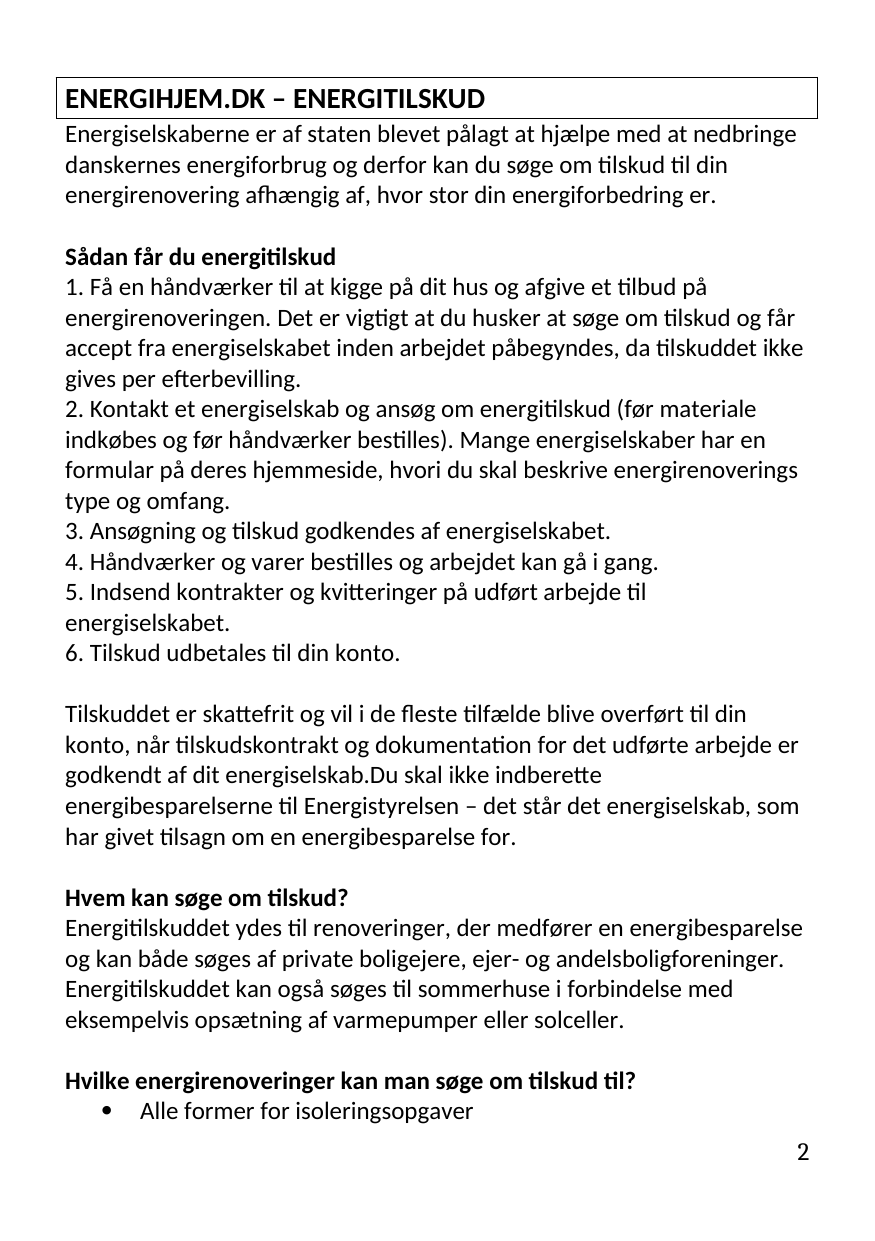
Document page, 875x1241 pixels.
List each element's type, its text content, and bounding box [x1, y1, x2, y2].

text Energitilskuddet ydes til renoveringer, der medfører en energibesparelse og kan både søges af private boligejere, ejer- og andelsboligforeninger. Energitilskuddet kan også søges til sommerhuse i forbindelse med eksempelvis opsætning af varmepumper eller solceller. [65, 912, 809, 1034]
text 5. Indsend kontrakter og kvitteringer på udført arbejde til energiselskabet. [65, 576, 809, 637]
text Hvem kan søge om tilskud? [65, 882, 809, 912]
text Tilskuddet er skattefrit og vil i de fleste tilfælde blive overført til din konto, når tilskudskontrakt og dokumentation for det udførte arbejde er godkendt af dit energiselskab. Du skal ikke indberette energibesparelserne til Energistyrelsen – det står det energiselskab, som har givet tilsagn om en energibesparelse for. [65, 698, 809, 851]
text 4. Håndværker og varer bestilles og arbejdet kan gå i gang. [65, 546, 809, 576]
text 3. Ansøgning og tilskud godkendes af energiselskabet. [65, 515, 809, 546]
text 2. Kontakt et energiselskab og ansøg om energitilskud (før materiale indkøbes og før håndværker bestilles). Mange energiselskaber har en formular på deres hjemmeside, hvori du skal beskrive energirenoverings type og omfang. [65, 393, 809, 515]
text ENERGIHJEM.DK – ENERGITILSKUD [57, 78, 817, 118]
list Alle former for isoleringsopgaver [102, 1095, 809, 1126]
text Sådan får du energitilskud [65, 241, 809, 271]
text 6. Tilskud udbetales til din konto. [65, 637, 809, 668]
text Energiselskaberne er af staten blevet pålagt at hjælpe med at nedbringe danskernes energiforbrug og derfor kan du søge om tilskud til din energirenovering afhængig af, hvor stor din energiforbedring er. [65, 119, 809, 210]
text 1. Få en håndværker til at kigge på dit hus og afgive et tilbud på energirenoveringen. Det er vigtigt at du husker at søge om tilskud og får accept fra energiselskabet inden arbejdet påbegyndes, da tilskuddet ikke gives per efterbevilling. [65, 271, 809, 393]
text Hvilke energirenoveringer kan man søge om tilskud til? [65, 1065, 809, 1095]
